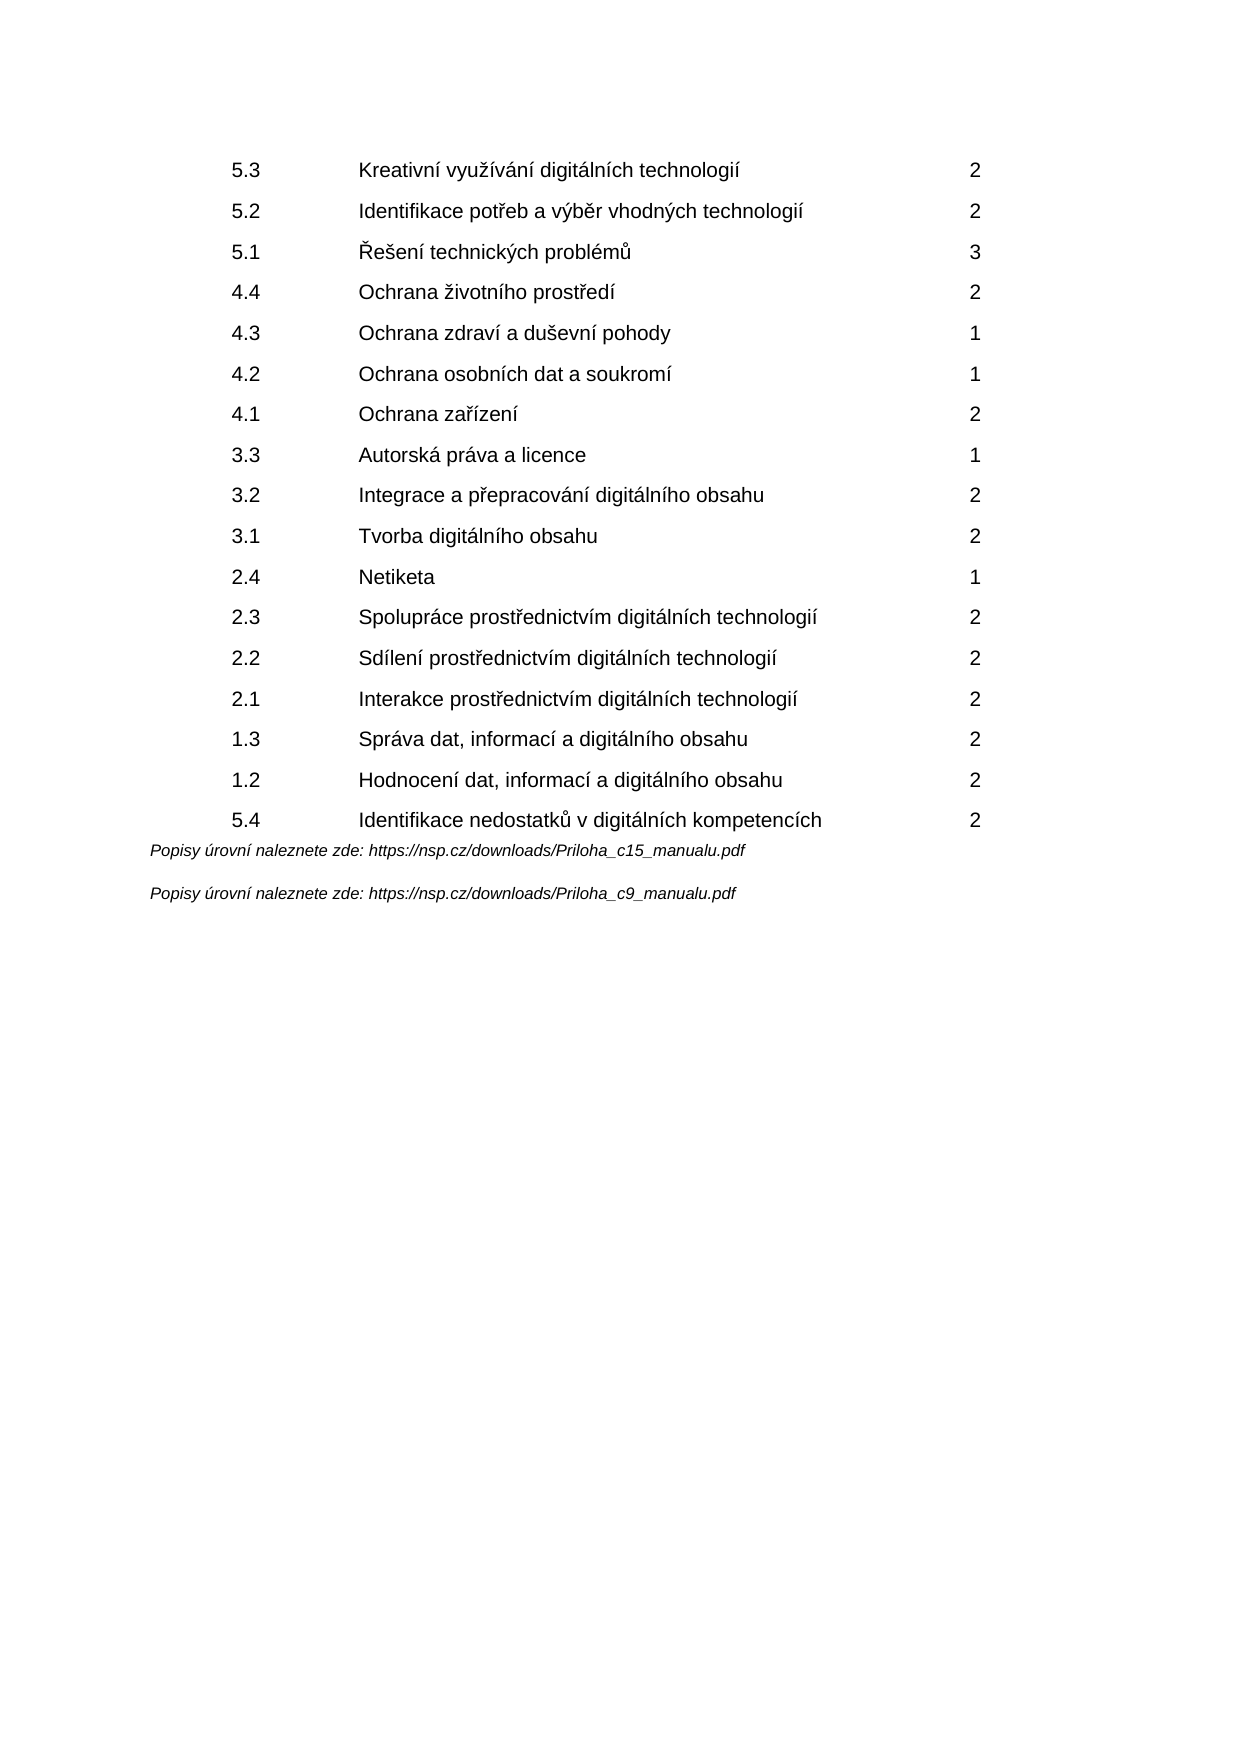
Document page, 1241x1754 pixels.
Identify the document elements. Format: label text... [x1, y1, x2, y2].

table_cell Sdílení prostřednictvím digitálních technologií [350, 638, 871, 678]
table_cell 2 [871, 759, 1079, 800]
table_cell 3.1 [142, 516, 350, 556]
table_cell 1 [871, 313, 1079, 353]
table_cell Spolupráce prostřednictvím digitálních technologií [350, 597, 871, 637]
table_cell 4.1 [142, 394, 350, 434]
table_cell Interakce prostřednictvím digitálních technologií [350, 678, 871, 719]
table_cell Ochrana životního prostředí [350, 272, 871, 312]
table_cell 2.4 [142, 556, 350, 597]
table_cell 2 [871, 475, 1079, 516]
table_cell Ochrana osobních dat a soukromí [350, 353, 871, 394]
table_cell 3.2 [142, 475, 350, 516]
table_cell 2 [871, 191, 1079, 231]
table_cell 2 [871, 394, 1079, 434]
table_cell 1 [871, 434, 1079, 475]
table_cell 4.3 [142, 313, 350, 353]
table_cell 5.3 [142, 150, 350, 191]
table_cell 2 [871, 516, 1079, 556]
table_cell Ochrana zařízení [350, 394, 871, 434]
table_cell 2 [871, 678, 1079, 719]
table_cell 2.3 [142, 597, 350, 637]
table_cell 2.1 [142, 678, 350, 719]
table_cell Autorská práva a licence [350, 434, 871, 475]
table_cell Ochrana zdraví a duševní pohody [350, 313, 871, 353]
table_cell 4.4 [142, 272, 350, 312]
text Popisy úrovní naleznete zde: https://nsp.cz/downloads/Priloha_c9_manualu.pdf [150, 884, 1090, 903]
table_cell 1 [871, 353, 1079, 394]
table_cell 1 [871, 556, 1079, 597]
table_cell 2 [871, 638, 1079, 678]
table_cell Řešení technických problémů [350, 231, 871, 272]
table_cell 4.2 [142, 353, 350, 394]
table_cell Hodnocení dat, informací a digitálního obsahu [350, 759, 871, 800]
table_cell Netiketa [350, 556, 871, 597]
table_cell 2 [871, 719, 1079, 759]
table_cell Kreativní využívání digitálních technologií [350, 150, 871, 191]
table_cell 2 [871, 800, 1079, 841]
table_cell 5.1 [142, 231, 350, 272]
table_cell 1.2 [142, 759, 350, 800]
table_cell 3.3 [142, 434, 350, 475]
table_cell 3 [871, 231, 1079, 272]
table_cell 2 [871, 150, 1079, 191]
table_cell Správa dat, informací a digitálního obsahu [350, 719, 871, 759]
table_cell 2.2 [142, 638, 350, 678]
text Popisy úrovní naleznete zde: https://nsp.cz/downloads/Priloha_c15_manualu.pdf [150, 841, 1090, 860]
table_cell 1.3 [142, 719, 350, 759]
table_cell Integrace a přepracování digitálního obsahu [350, 475, 871, 516]
table_cell 2 [871, 272, 1079, 312]
table_cell Identifikace nedostatků v digitálních kompetencích [350, 800, 871, 841]
table_cell 2 [871, 597, 1079, 637]
table_cell 5.4 [142, 800, 350, 841]
table_cell Tvorba digitálního obsahu [350, 516, 871, 556]
table_cell Identifikace potřeb a výběr vhodných technologií [350, 191, 871, 231]
table_cell 5.2 [142, 191, 350, 231]
